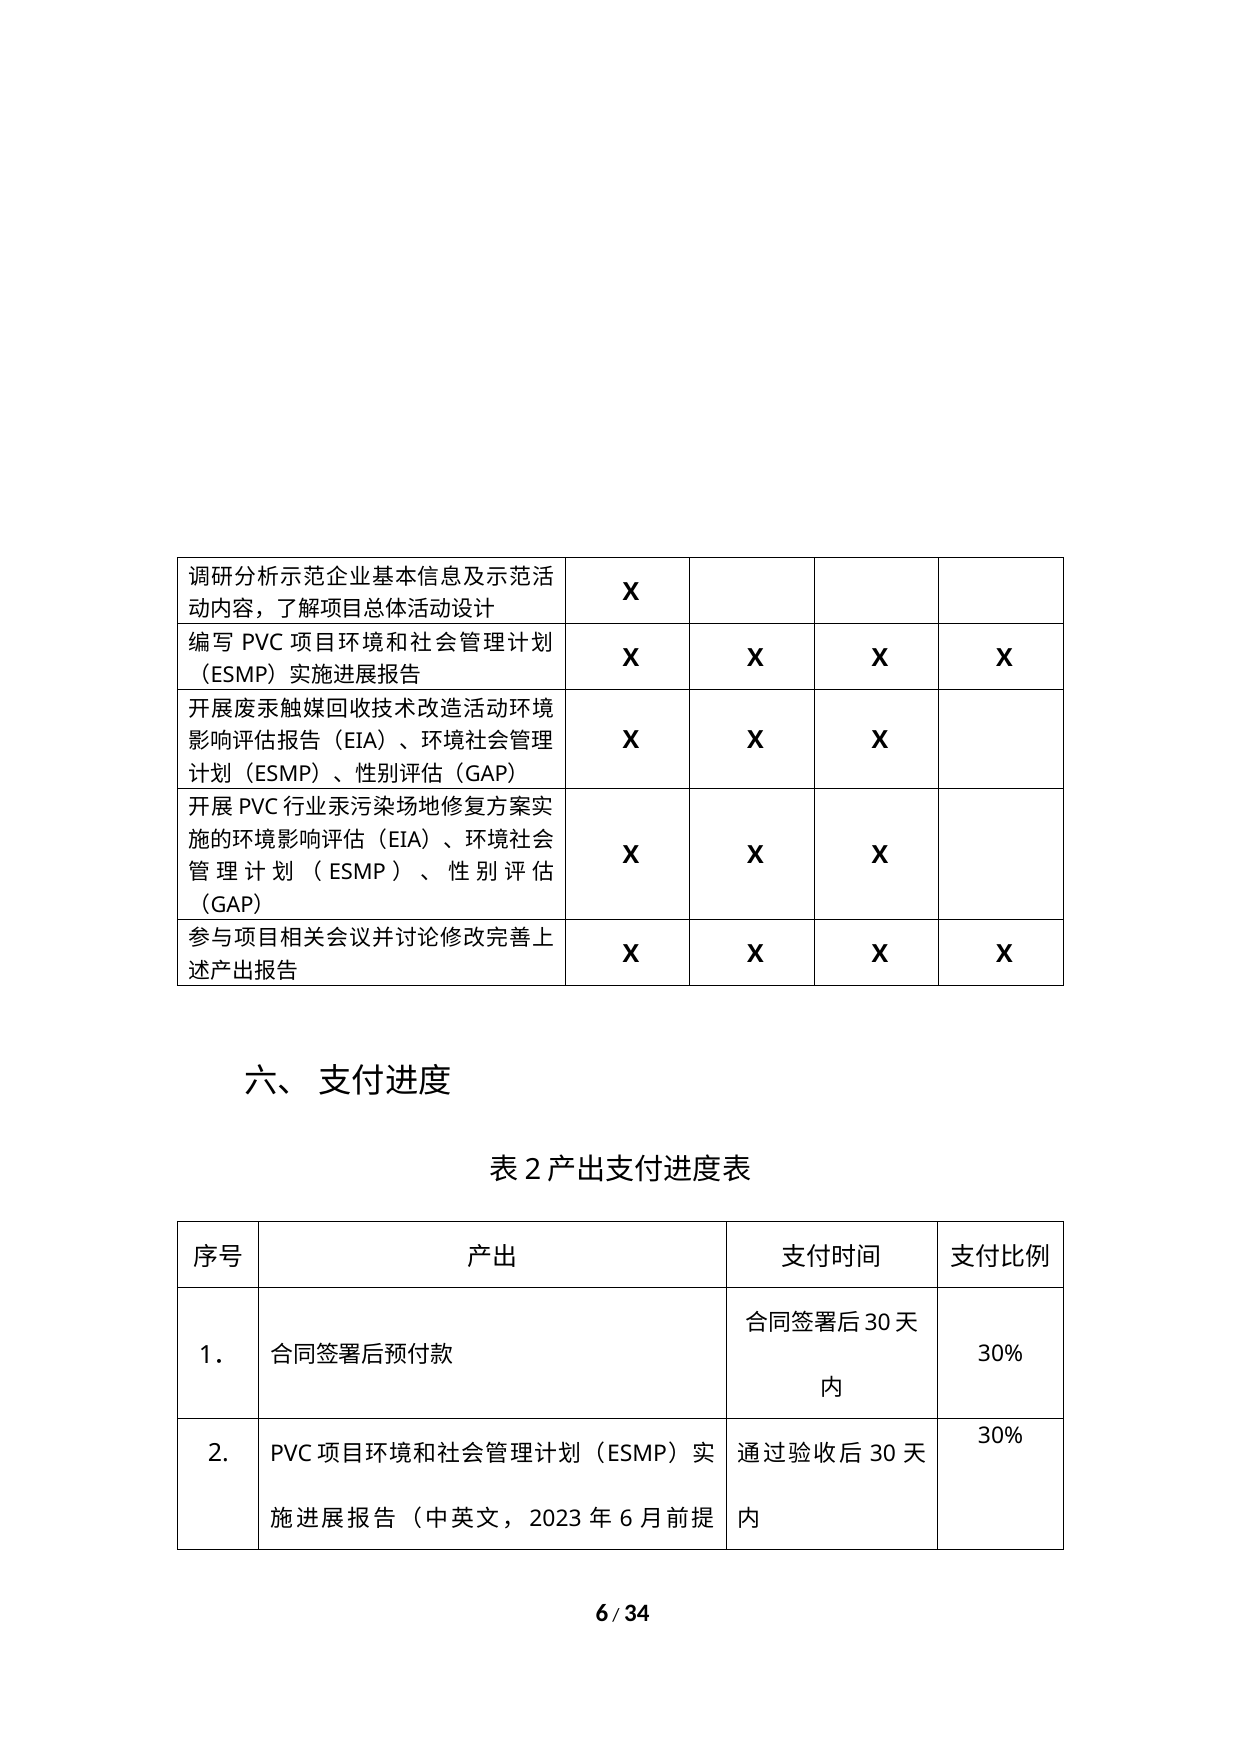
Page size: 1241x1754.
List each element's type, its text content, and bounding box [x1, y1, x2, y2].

table_cell 开展PVC行业汞污染场地修复方案实施的环境影响评估（EIA）、环境社会管理计划（ESMP）、性别评估（GAP） [178, 789, 565, 919]
table_cell X [815, 690, 938, 788]
table_cell 调研分析示范企业基本信息及示范活动内容，了解项目总体活动设计 [178, 558, 565, 623]
table_header 支付比例 [938, 1222, 1063, 1287]
table_cell X [566, 558, 689, 623]
table_cell 合同签署后预付款 [259, 1288, 726, 1418]
table_cell X [815, 789, 938, 919]
table_cell 通过验收后30天内 [727, 1419, 937, 1549]
table_cell X [566, 789, 689, 919]
table_cell X [690, 624, 814, 689]
list 表2产出支付进度表 [177, 1134, 1063, 1199]
table_header 产出 [259, 1222, 726, 1287]
table_cell X [690, 789, 814, 919]
table_cell X [939, 624, 1063, 689]
table_cell X [566, 920, 689, 985]
table_cell [939, 558, 1063, 623]
table_header 序号 [178, 1222, 258, 1287]
table_cell [939, 789, 1063, 919]
table_cell [690, 558, 814, 623]
subtitle 支付进度 [177, 1046, 1063, 1111]
table_cell X [690, 920, 814, 985]
table_cell 合同签署后30天内 [727, 1288, 937, 1418]
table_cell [259, 1419, 726, 1549]
table_header 支付时间 [727, 1222, 937, 1287]
table_cell 30% [938, 1288, 1063, 1418]
table_cell X [690, 690, 814, 788]
table_cell 开展废汞触媒回收技术改造活动环境影响评估报告（EIA）、环境社会管理计划（ESMP）、性别评估（GAP） [178, 690, 565, 788]
table_cell 1． [178, 1288, 258, 1418]
table_cell 2. [178, 1419, 258, 1549]
table_cell X [566, 624, 689, 689]
table_cell [815, 558, 938, 623]
table_cell 编写PVC项目环境和社会管理计划（ESMP）实施进展报告 [178, 624, 565, 689]
table_cell X [815, 920, 938, 985]
table_cell X [566, 690, 689, 788]
table_cell 30% [938, 1419, 1063, 1549]
table_cell [939, 690, 1063, 788]
table_cell 参与项目相关会议并讨论修改完善上述产出报告 [178, 920, 565, 985]
table_cell X [939, 920, 1063, 985]
table_cell X [815, 624, 938, 689]
